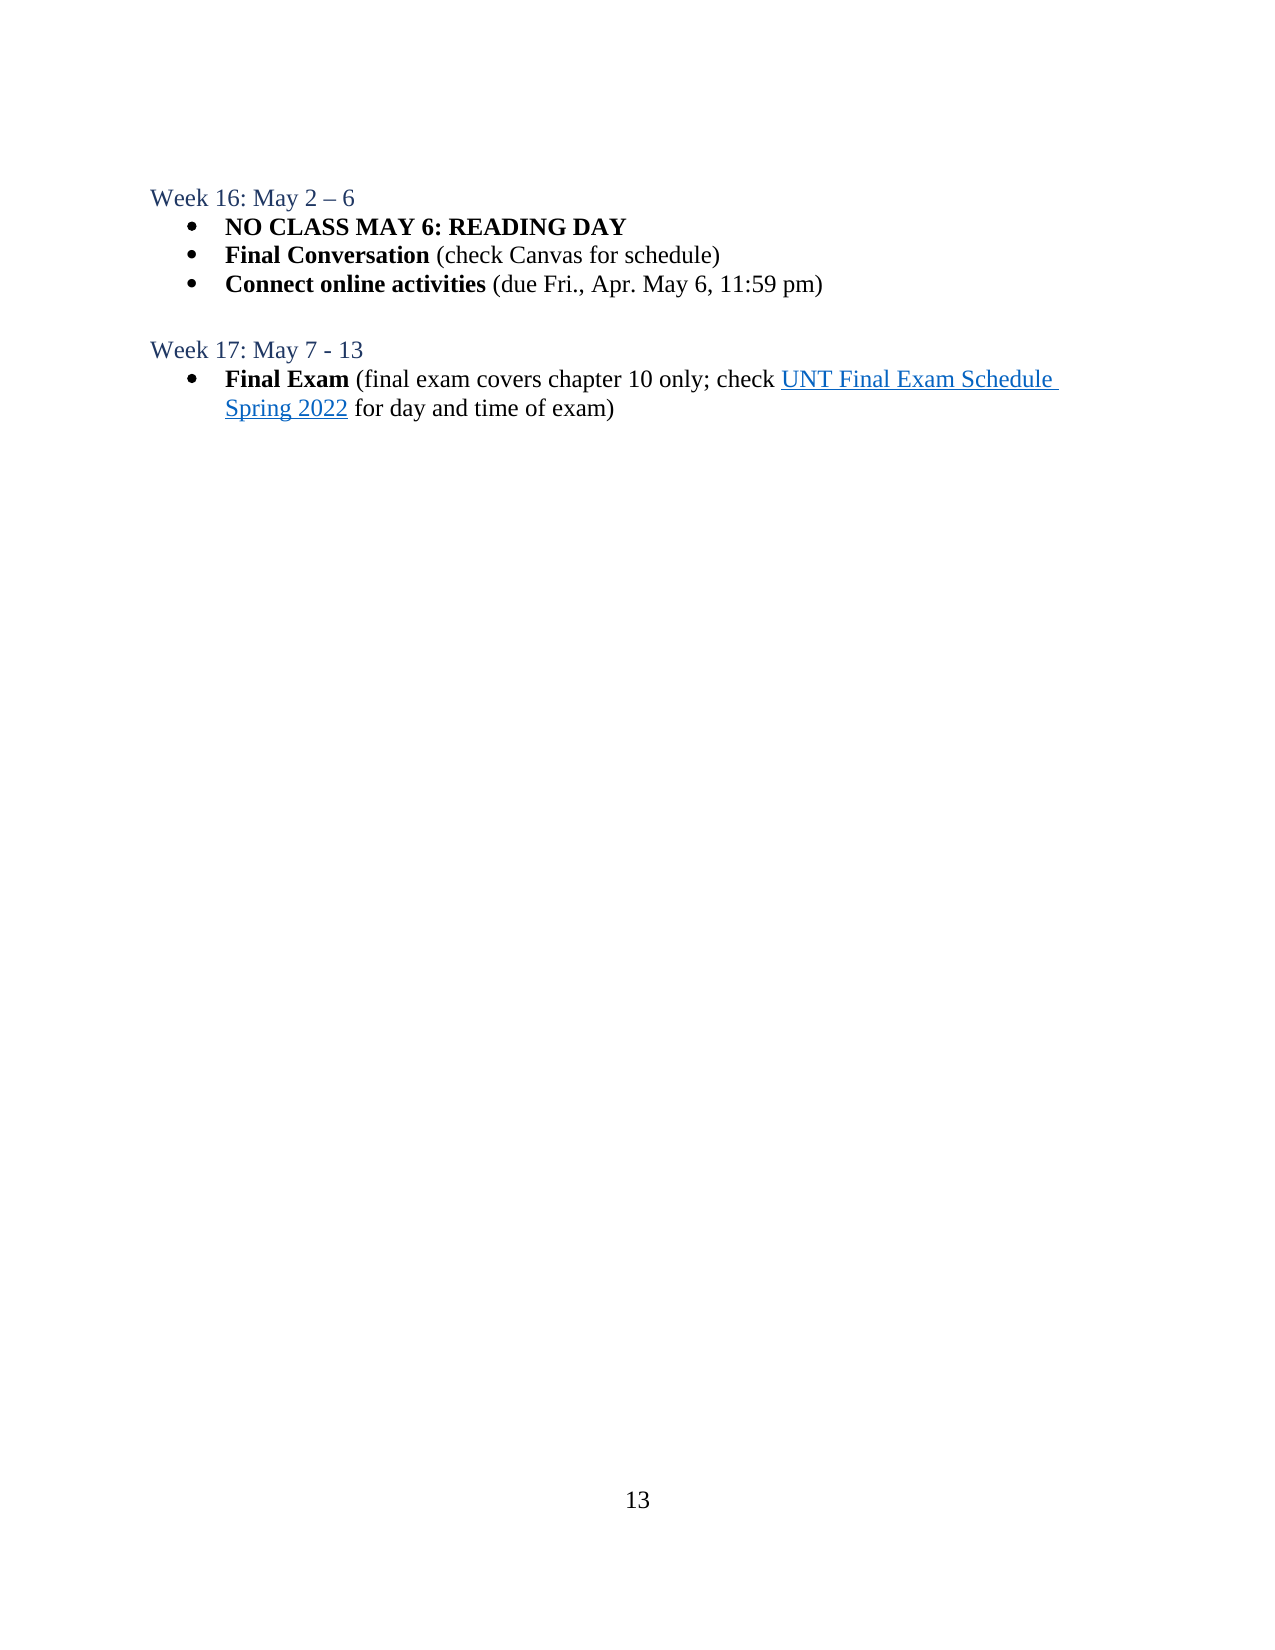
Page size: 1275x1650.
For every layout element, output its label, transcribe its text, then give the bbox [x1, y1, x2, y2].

text Week 17: May 7 - 13 [150, 335, 1125, 364]
list Final Conversation (check Canvas for schedule) [187, 240, 1125, 269]
text Week 16: May 2 – 6 [150, 183, 1125, 212]
list Final Exam (final exam covers chapter 10 only; check UNT Final Exam Schedule Spring 2022 for day and time of exam) [187, 364, 1125, 421]
list NO CLASS MAY 6: READING DAY [187, 212, 1125, 240]
list Connect online activities (due Fri., Apr. May 6, 11:59 pm) [187, 269, 1125, 298]
